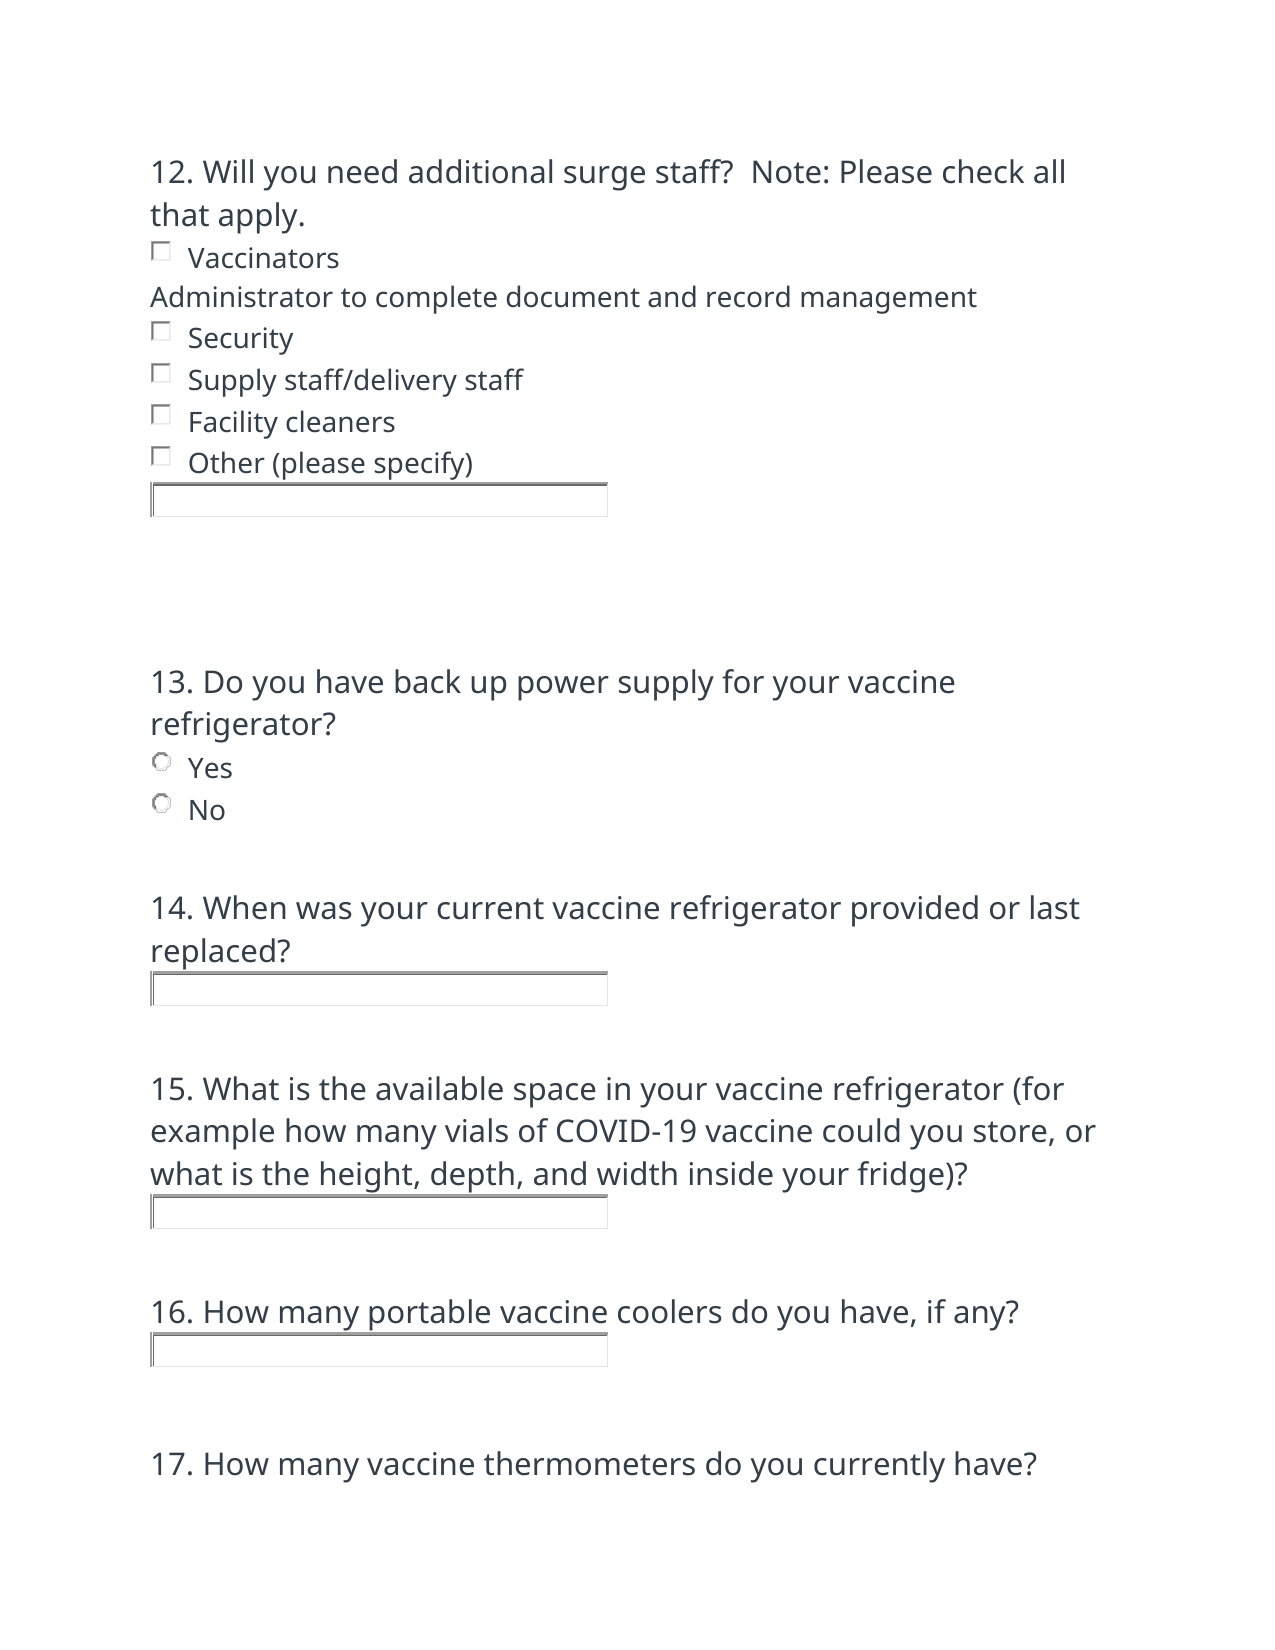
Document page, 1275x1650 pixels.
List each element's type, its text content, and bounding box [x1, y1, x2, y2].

text 13. Do you have back up power supply for your vaccine refrigerator? w [150, 659, 1125, 745]
text 17. How many vaccine thermometers do you currently have? w [150, 1442, 1125, 1484]
text Other (please specify) [150, 440, 1125, 482]
text Administrator to complete document and record management [150, 277, 1125, 315]
text Supply staff/delivery staff [150, 357, 1125, 398]
text No [150, 786, 1125, 828]
text 12. Will you need additional surge staff? Note: Please check all that apply. w [150, 150, 1125, 235]
text 15. What is the available space in your vaccine refrigerator (for example how many vials of COVID-19 vaccine could you store, or what is the height, depth, and width inside your fridge)? w [150, 1067, 1125, 1194]
text Yes [150, 745, 1125, 786]
text Security [150, 315, 1125, 357]
text Facility cleaners [150, 398, 1125, 440]
text 14. When was your current vaccine refrigerator provided or last replaced? w [150, 886, 1125, 971]
text Vaccinators [150, 235, 1125, 277]
text 16. How many portable vaccine coolers do you have, if any? w [150, 1290, 1125, 1332]
